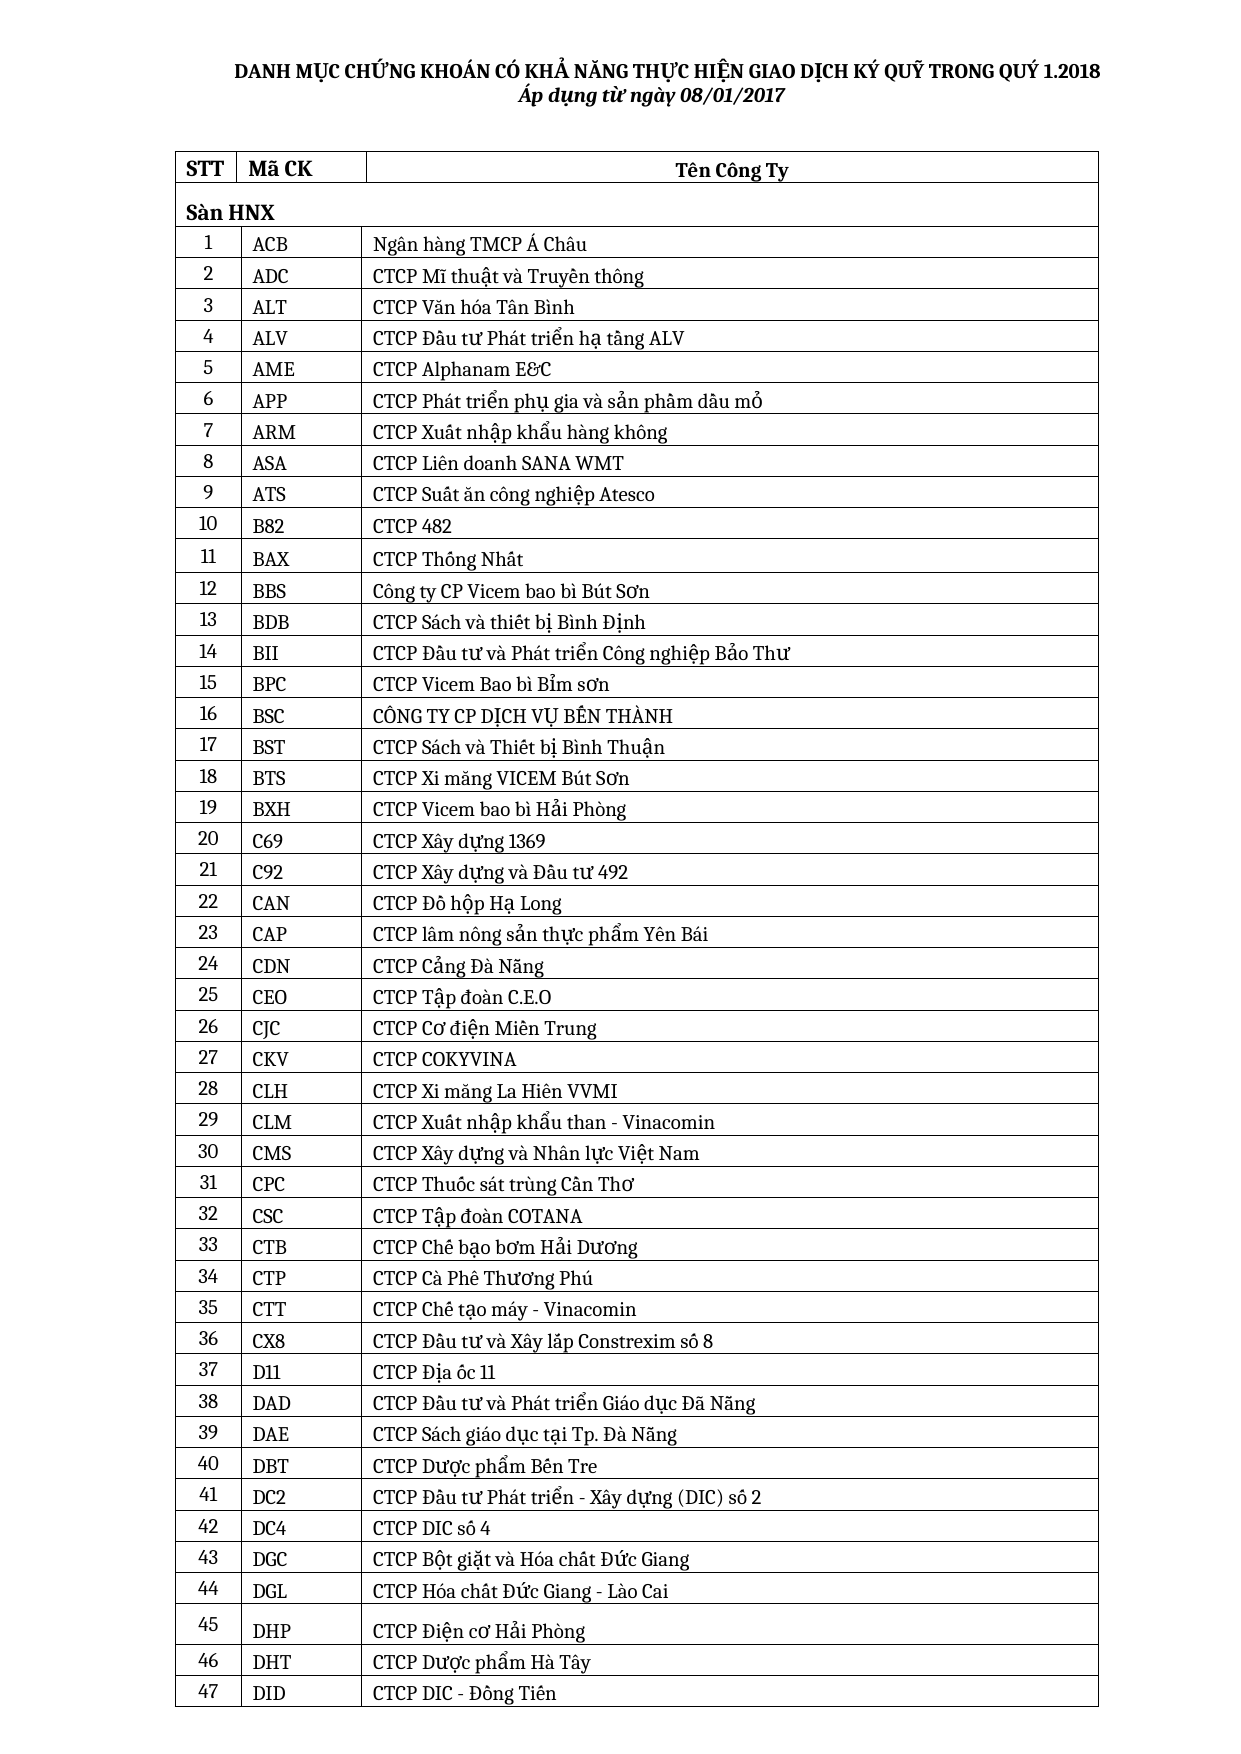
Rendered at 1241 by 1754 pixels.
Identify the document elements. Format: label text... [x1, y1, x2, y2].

table_cell 34 [176, 1261, 241, 1291]
table_cell CTCP Đầu tư và Phát triển Công nghiệp Bảo Thư [362, 636, 1098, 666]
table_cell CTCP Vicem Bao bì Bỉm sơn [362, 667, 1098, 697]
table_cell 42 [176, 1511, 241, 1541]
table_cell CTCP Xi măng La Hiên VVMI [362, 1073, 1098, 1103]
table_cell CMS [242, 1136, 361, 1166]
table_cell Công ty CP Vicem bao bì Bút Sơn [362, 573, 1098, 603]
table_cell CTCP Sách và thiết bị Bình Định [362, 604, 1098, 634]
table_cell ADC [242, 258, 361, 288]
table_cell BSC [242, 698, 361, 728]
table_cell 28 [176, 1073, 241, 1103]
table_cell 47 [176, 1676, 241, 1706]
table_cell [1099, 1291, 1120, 1322]
table_cell CTCP Cơ điện Miền Trung [362, 1011, 1098, 1041]
table_cell 15 [176, 667, 241, 697]
table_cell 36 [176, 1323, 241, 1353]
table_cell CTCP Cảng Đà Nẵng [362, 948, 1098, 978]
table_cell CTP [242, 1261, 361, 1291]
table_cell B82 [242, 508, 361, 538]
table_cell BTS [242, 761, 361, 791]
table_cell BII [242, 636, 361, 666]
table_cell [1099, 947, 1120, 978]
table_cell CTCP Xây dựng và Nhân lực Việt Nam [362, 1136, 1098, 1166]
table_cell 17 [176, 729, 241, 759]
table_cell 24 [176, 948, 241, 978]
table_cell 38 [176, 1386, 241, 1416]
table_cell 44 [176, 1573, 241, 1603]
table_cell [1099, 1510, 1120, 1541]
table_cell ACB [242, 227, 361, 257]
table_cell CTCP Xây dựng 1369 [362, 823, 1098, 853]
table_cell AME [242, 352, 361, 382]
table_cell CDN [242, 948, 361, 978]
table_cell DHP [242, 1604, 361, 1643]
table_cell 45 [176, 1604, 241, 1643]
table_cell CSC [242, 1198, 361, 1228]
table_cell C92 [242, 854, 361, 884]
table_cell BAX [242, 539, 361, 572]
table_cell 22 [176, 886, 241, 916]
table_cell 14 [176, 636, 241, 666]
table_cell [1099, 1135, 1120, 1166]
table_cell CTCP Tập đoàn C.E.O [362, 979, 1098, 1009]
table_cell DGC [242, 1542, 361, 1572]
table_cell 26 [176, 1011, 241, 1041]
table_cell 13 [176, 604, 241, 634]
table_cell [1099, 978, 1120, 1009]
table_cell 10 [176, 508, 241, 538]
table_cell DHT [242, 1645, 361, 1675]
table_cell CTCP COKYVINA [362, 1042, 1098, 1072]
table_cell CTCP Đầu tư Phát triển - Xây dựng (DIC) số 2 [362, 1479, 1098, 1509]
table_cell CTCP Hóa chất Đức Giang - Lào Cai [362, 1573, 1098, 1603]
table_cell CTCP DIC - Đồng Tiến [362, 1676, 1098, 1706]
table_cell CTCP Bột giặt và Hóa chất Đức Giang [362, 1542, 1098, 1572]
table_cell 6 [176, 383, 241, 413]
table_cell CTCP Đầu tư và Phát triển Giáo dục Đã Nẵng [362, 1386, 1098, 1416]
table_cell 43 [176, 1542, 241, 1572]
table_cell CTCP Điện cơ Hải Phòng [362, 1604, 1098, 1643]
table_cell CTCP Sách giáo dục tại Tp. Đà Nẵng [362, 1417, 1098, 1447]
table_cell BDB [242, 604, 361, 634]
table_header Tên Công Ty [367, 152, 1098, 182]
table_cell CTCP Tập đoàn COTANA [362, 1198, 1098, 1228]
table_cell DC2 [242, 1479, 361, 1509]
text DANH MỤC CHỨNG KHOÁN CÓ KHẢ NĂNG THỰC HIỆN GIAO DỊCH KÝ QUỸ TRONG QUÝ 1.2018 [177, 60, 1122, 84]
table_cell 7 [176, 414, 241, 444]
table_cell CTCP Cà Phê Thương Phú [362, 1261, 1098, 1291]
table_cell CTCP Đồ hộp Hạ Long [362, 886, 1098, 916]
table_cell CTCP Dược phẩm Bến Tre [362, 1448, 1098, 1478]
table_cell 23 [176, 917, 241, 947]
table_cell CTCP Xi măng VICEM Bút Sơn [362, 761, 1098, 791]
table_cell CTCP Xuất nhập khẩu hàng không [362, 414, 1098, 444]
table_cell 29 [176, 1104, 241, 1134]
table_cell CTCP DIC số 4 [362, 1511, 1098, 1541]
table_cell [1099, 538, 1120, 572]
table_cell DAD [242, 1386, 361, 1416]
table_cell CTCP Thống Nhất [362, 539, 1098, 572]
table_cell C69 [242, 823, 361, 853]
table_cell CAP [242, 917, 361, 947]
table_cell ATS [242, 477, 361, 507]
table_cell CTCP Thuốc sát trùng Cần Thơ [362, 1167, 1098, 1197]
table_cell D11 [242, 1354, 361, 1384]
table_cell CLM [242, 1104, 361, 1134]
table_cell BXH [242, 792, 361, 822]
table_cell 19 [176, 792, 241, 822]
table_cell 32 [176, 1198, 241, 1228]
table_cell 2 [176, 258, 241, 288]
text Áp dụng từ ngày 08/01/2017 [177, 84, 1122, 108]
table_cell 16 [176, 698, 241, 728]
table_cell DAE [242, 1417, 361, 1447]
table_cell CTCP Dược phẩm Hà Tây [362, 1645, 1098, 1675]
table_cell CTCP Phát triển phụ gia và sản phầm dầu mỏ [362, 383, 1098, 413]
table_cell CAN [242, 886, 361, 916]
table_cell ALT [242, 289, 361, 319]
table_cell 30 [176, 1136, 241, 1166]
table_cell 35 [176, 1292, 241, 1322]
table_cell 12 [176, 573, 241, 603]
table_cell 20 [176, 823, 241, 853]
table_cell 33 [176, 1229, 241, 1259]
table_cell DBT [242, 1448, 361, 1478]
table_cell BST [242, 729, 361, 759]
table_cell CTCP 482 [362, 508, 1098, 538]
table_cell ASA [242, 446, 361, 476]
table_cell 1 [176, 227, 241, 257]
table_cell CTCP Mĩ thuật và Truyền thông [362, 258, 1098, 288]
table_cell CTCP Văn hóa Tân Bình [362, 289, 1098, 319]
table_cell 9 [176, 477, 241, 507]
table_cell CTT [242, 1292, 361, 1322]
table_cell 27 [176, 1042, 241, 1072]
table_cell 41 [176, 1479, 241, 1509]
table_cell 4 [176, 321, 241, 351]
table_cell CTCP Chế bạo bơm Hải Dương [362, 1229, 1098, 1259]
table_cell CTCP Đầu tư và Xây lắp Constrexim số 8 [362, 1323, 1098, 1353]
table_cell 18 [176, 761, 241, 791]
table_cell CTCP Alphanam E&C [362, 352, 1098, 382]
table_cell 39 [176, 1417, 241, 1447]
table_cell CTCP Liên doanh SANA WMT [362, 446, 1098, 476]
table_cell 11 [176, 539, 241, 572]
table_cell DC4 [242, 1511, 361, 1541]
table_cell 31 [176, 1167, 241, 1197]
table_cell CPC [242, 1167, 361, 1197]
table_cell APP [242, 383, 361, 413]
table_cell CTCP Sách và Thiết bị Bình Thuận [362, 729, 1098, 759]
table_cell CÔNG TY CP DỊCH VỤ BẾN THÀNH [362, 698, 1098, 728]
table_cell CTCP Đầu tư Phát triển hạ tầng ALV [362, 321, 1098, 351]
table_cell CTB [242, 1229, 361, 1259]
table_cell CEO [242, 979, 361, 1009]
table_cell CJC [242, 1011, 361, 1041]
table_cell CTCP Xuất nhập khẩu than - Vinacomin [362, 1104, 1098, 1134]
table_cell CTCP Suất ăn công nghiệp Atesco [362, 477, 1098, 507]
table_cell Ngân hàng TMCP Á Châu [362, 227, 1098, 257]
table_cell CTCP Vicem bao bì Hải Phòng [362, 792, 1098, 822]
table_cell 37 [176, 1354, 241, 1384]
table_cell CLH [242, 1073, 361, 1103]
table_cell 40 [176, 1448, 241, 1478]
table_cell 5 [176, 352, 241, 382]
table_cell 8 [176, 446, 241, 476]
table_cell CKV [242, 1042, 361, 1072]
table_cell CTCP lâm nông sản thực phẩm Yên Bái [362, 917, 1098, 947]
table_cell BBS [242, 573, 361, 603]
table_cell 21 [176, 854, 241, 884]
table_cell 46 [176, 1645, 241, 1675]
table_cell DID [242, 1676, 361, 1706]
table_cell DGL [242, 1573, 361, 1603]
table_cell CX8 [242, 1323, 361, 1353]
table_cell CTCP Xây dựng và Đầu tư 492 [362, 854, 1098, 884]
table_cell CTCP Địa ốc 11 [362, 1354, 1098, 1384]
table_header STT [176, 152, 236, 182]
table_cell 25 [176, 979, 241, 1009]
table_cell 3 [176, 289, 241, 319]
table_cell ARM [242, 414, 361, 444]
table_cell Sàn HNX [176, 183, 1098, 226]
table_cell BPC [242, 667, 361, 697]
table_cell CTCP Chế tạo máy - Vinacomin [362, 1292, 1098, 1322]
table_cell ALV [242, 321, 361, 351]
table_header Mã CK [237, 152, 366, 182]
